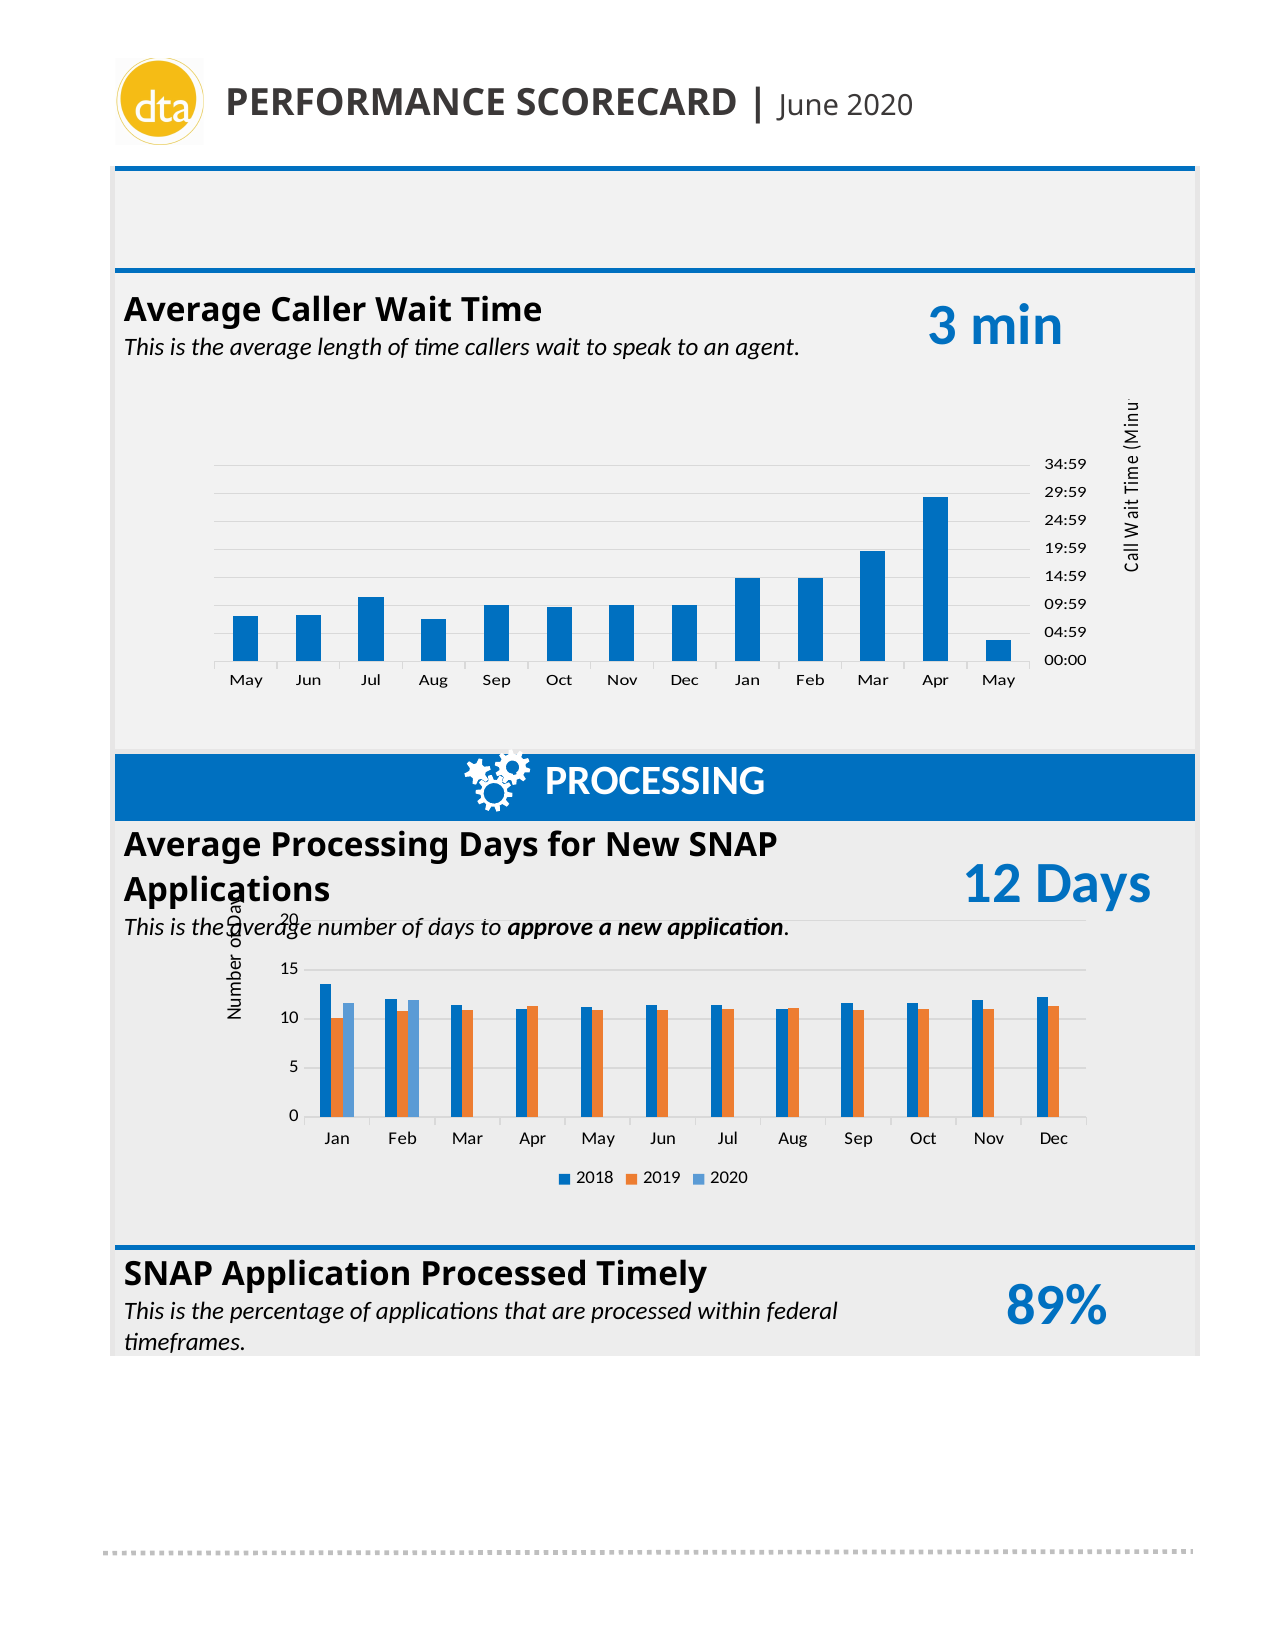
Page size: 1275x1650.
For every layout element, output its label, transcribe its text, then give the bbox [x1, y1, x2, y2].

table_cell 3 min [916, 273, 1195, 375]
picture [115, 58, 204, 145]
table_cell [115, 171, 1195, 268]
table_cell 12 Days [916, 821, 1195, 942]
table_cell Average Caller Wait Time This is the average length of time callers wait to speak to an agent. [115, 273, 916, 375]
table_cell PROCESSING [115, 754, 1195, 821]
table_cell [115, 942, 1195, 1245]
table_cell SNAP Application Processed Timely This is the percentage of applications that are processed within federal timeframes. [115, 1250, 916, 1356]
table_cell Average Processing Days for New SNAP Applications This is the average number of days to approve a new application. [115, 821, 916, 942]
table_cell [115, 375, 1195, 749]
table_cell 89% [916, 1250, 1195, 1356]
